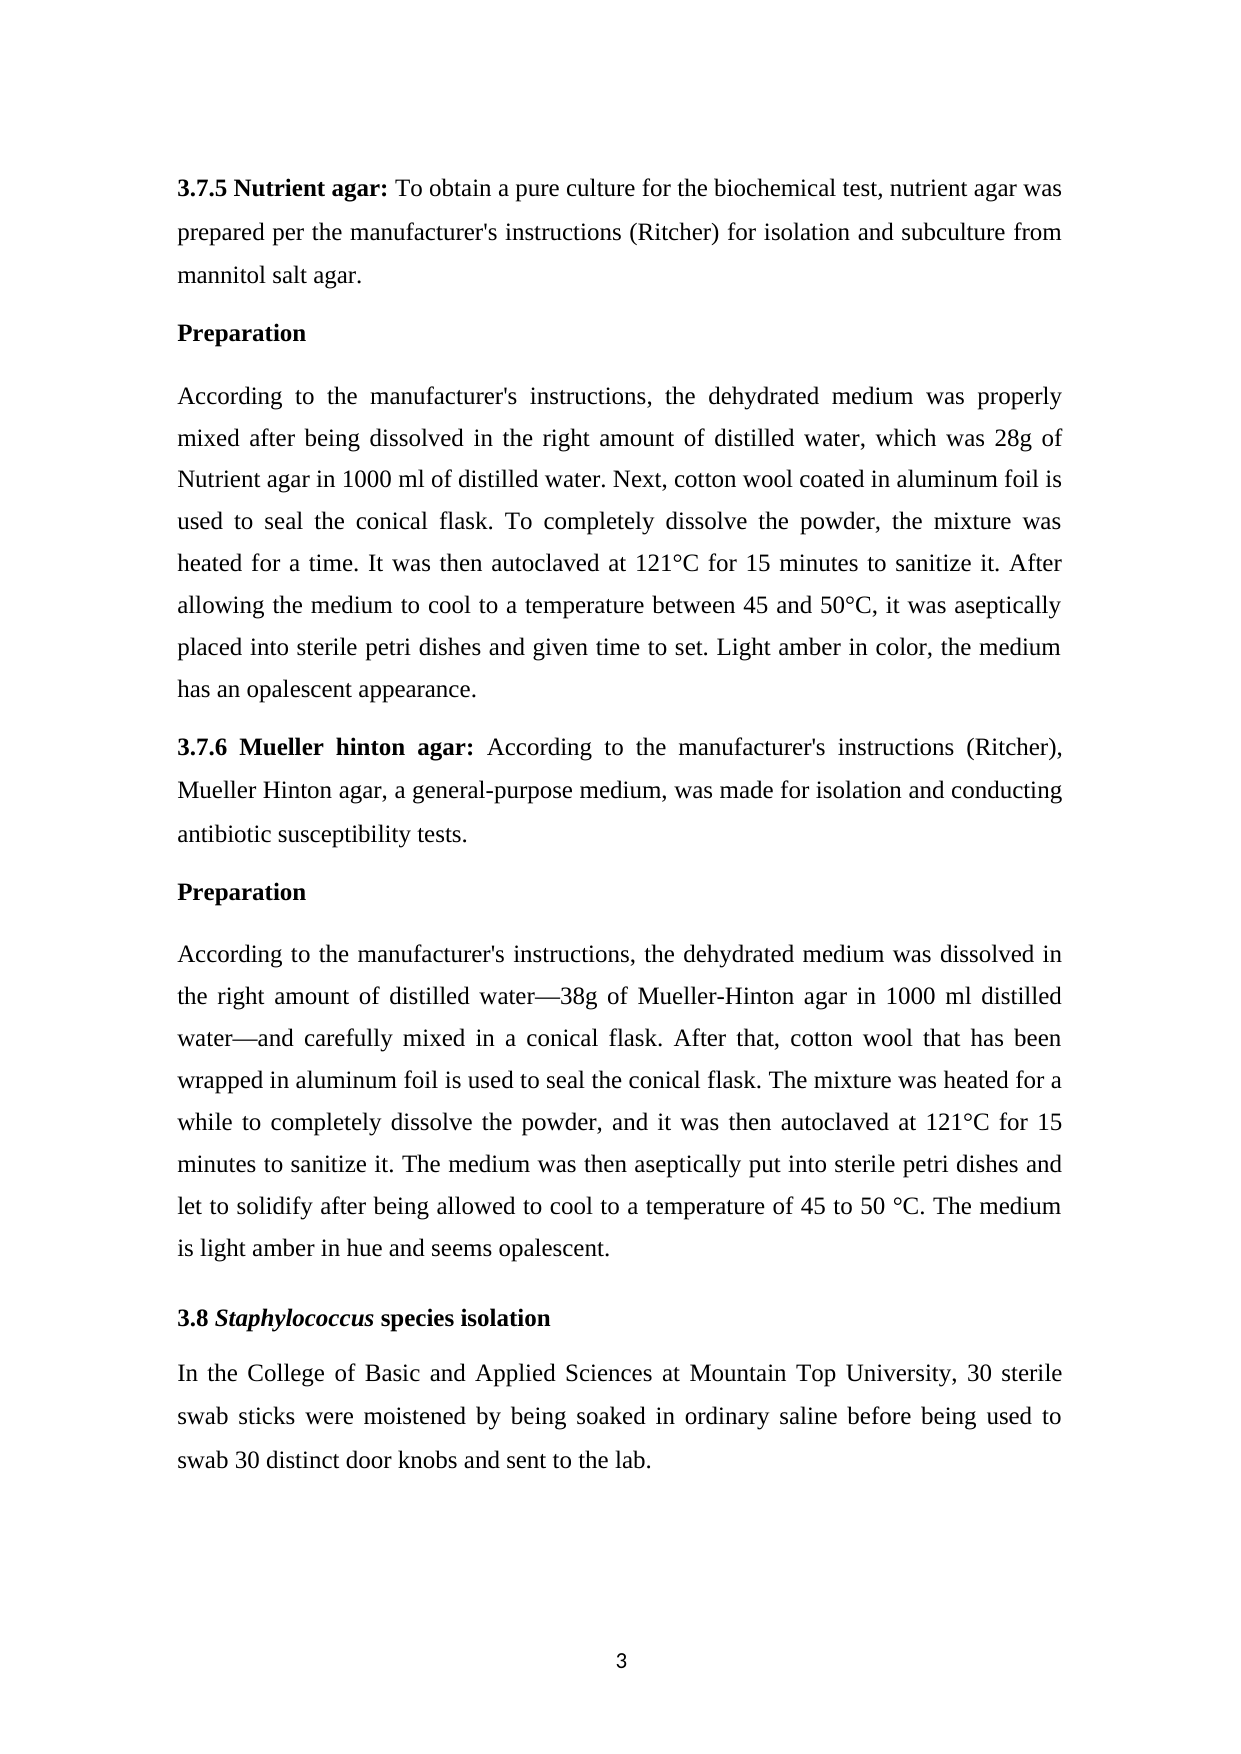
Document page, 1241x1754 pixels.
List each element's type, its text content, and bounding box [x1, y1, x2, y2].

text 3.8 Staphylococcus species isolation [177, 1303, 1090, 1332]
text According to the manufacturer's instructions, the dehydrated medium was properly mixed after being dissolved in the right amount of distilled water, which was 28g of Nutrient agar in 1000 ml of distilled water. Next, cotton wool coated in aluminum foil is used to seal the conical flask. To completely dissolve the powder, the mixture was heated for a time. It was then autoclaved at 121°C for 15 minutes to sanitize it. After allowing the medium to cool to a temperature between 45 and 50°C, it was aseptically placed into sterile petri dishes and given time to set. Light amber in color, the medium has an opalescent appearance. [177, 381, 1063, 703]
text In the College of Basic and Applied Sciences at Mountain Top University, 30 sterile swab sticks were moistened by being soaked in ordinary saline before being used to swab 30 distinct door knobs and sent to the lab. [177, 1358, 1063, 1474]
text 3.7.6 Mueller hinton agar: According to the manufacturer's instructions (Ritcher), Mueller Hinton agar, a general-purpose medium, was made for isolation and conducting antibiotic susceptibility tests. [177, 732, 1063, 848]
text 3.7.5 Nutrient agar: To obtain a pure culture for the biochemical test, nutrient agar was prepared per the manufacturer's instructions (Ritcher) for isolation and subculture from mannitol salt agar. [177, 173, 1063, 289]
text According to the manufacturer's instructions, the dehydrated medium was dissolved in the right amount of distilled water—38g of Mueller-Hinton agar in 1000 ml distilled water—and carefully mixed in a conical flask. After that, cotton wool that has been wrapped in aluminum foil is used to seal the conical flask. The mixture was heated for a while to completely dissolve the powder, and it was then autoclaved at 121°C for 15 minutes to sanitize it. The medium was then aseptically put into sterile petri dishes and let to solidify after being allowed to cool to a temperature of 45 to 50 °C. The medium is light amber in hue and seems opalescent. [177, 939, 1063, 1261]
text 3 [150, 1646, 1092, 1674]
text Preparation [177, 318, 1090, 347]
text Preparation [177, 877, 1090, 905]
